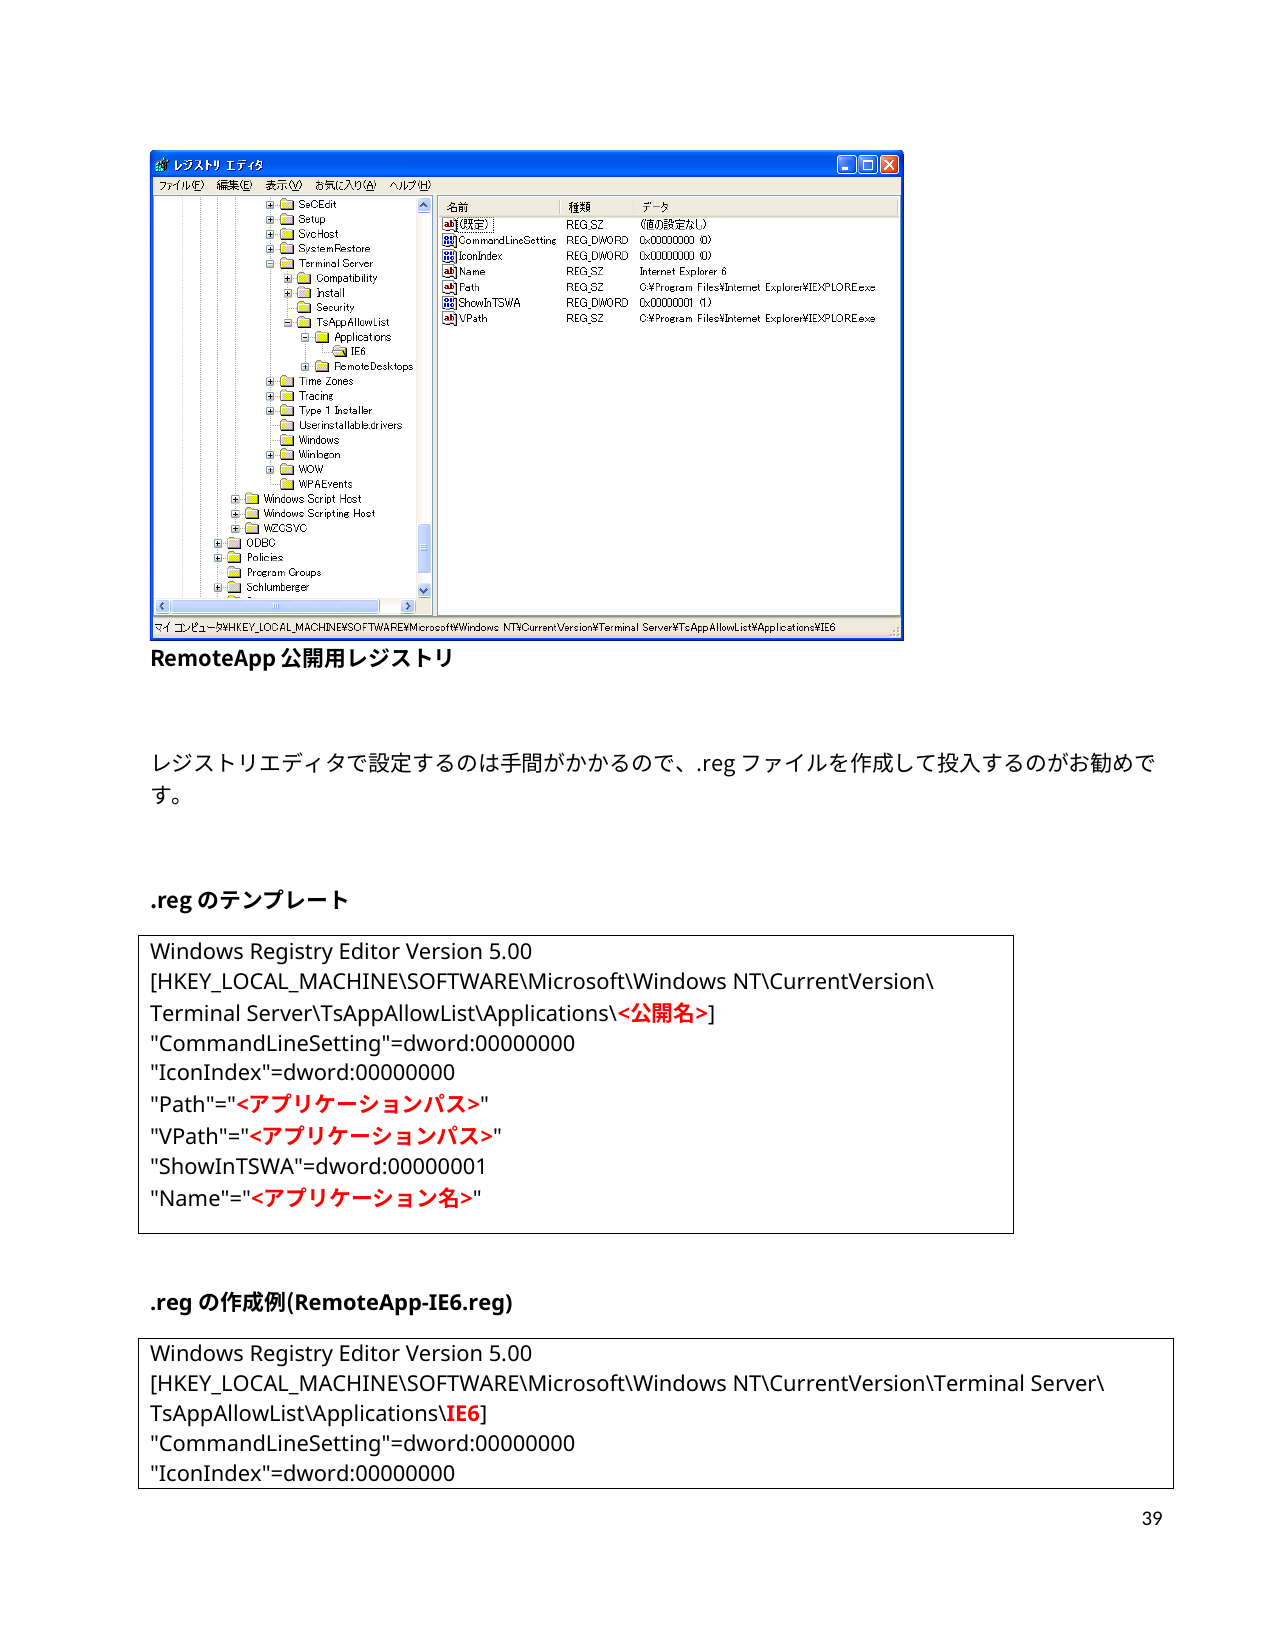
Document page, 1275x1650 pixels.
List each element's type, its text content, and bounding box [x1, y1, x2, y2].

table_header Windows Registry Editor Version 5.00 [HKEY_LOCAL_MACHINE\SOFTWARE\Microsoft\Windows NT\CurrentVersion\Terminal Server\TsAppAllowList\Applications\<公開名>] "CommandLineSetting"=dword:00000000 "IconIndex"=dword:00000000 "Path"="<アプリケーションパス>" "VPath"="<アプリケーションパス>" "ShowInTSWA"=dword:00000001 "Name"="<アプリケーション名>" [139, 936, 1013, 1233]
text レジストリエディタで設定するのは手間がかかるので、.reg ファイルを作成して投入するのがお勧めです。 [150, 746, 1162, 809]
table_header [139, 1339, 1173, 1487]
picture [149, 150, 904, 641]
text .reg の作成例(RemoteApp-IE6.reg) [150, 1285, 1162, 1317]
text .reg のテンプレート [150, 883, 1162, 914]
